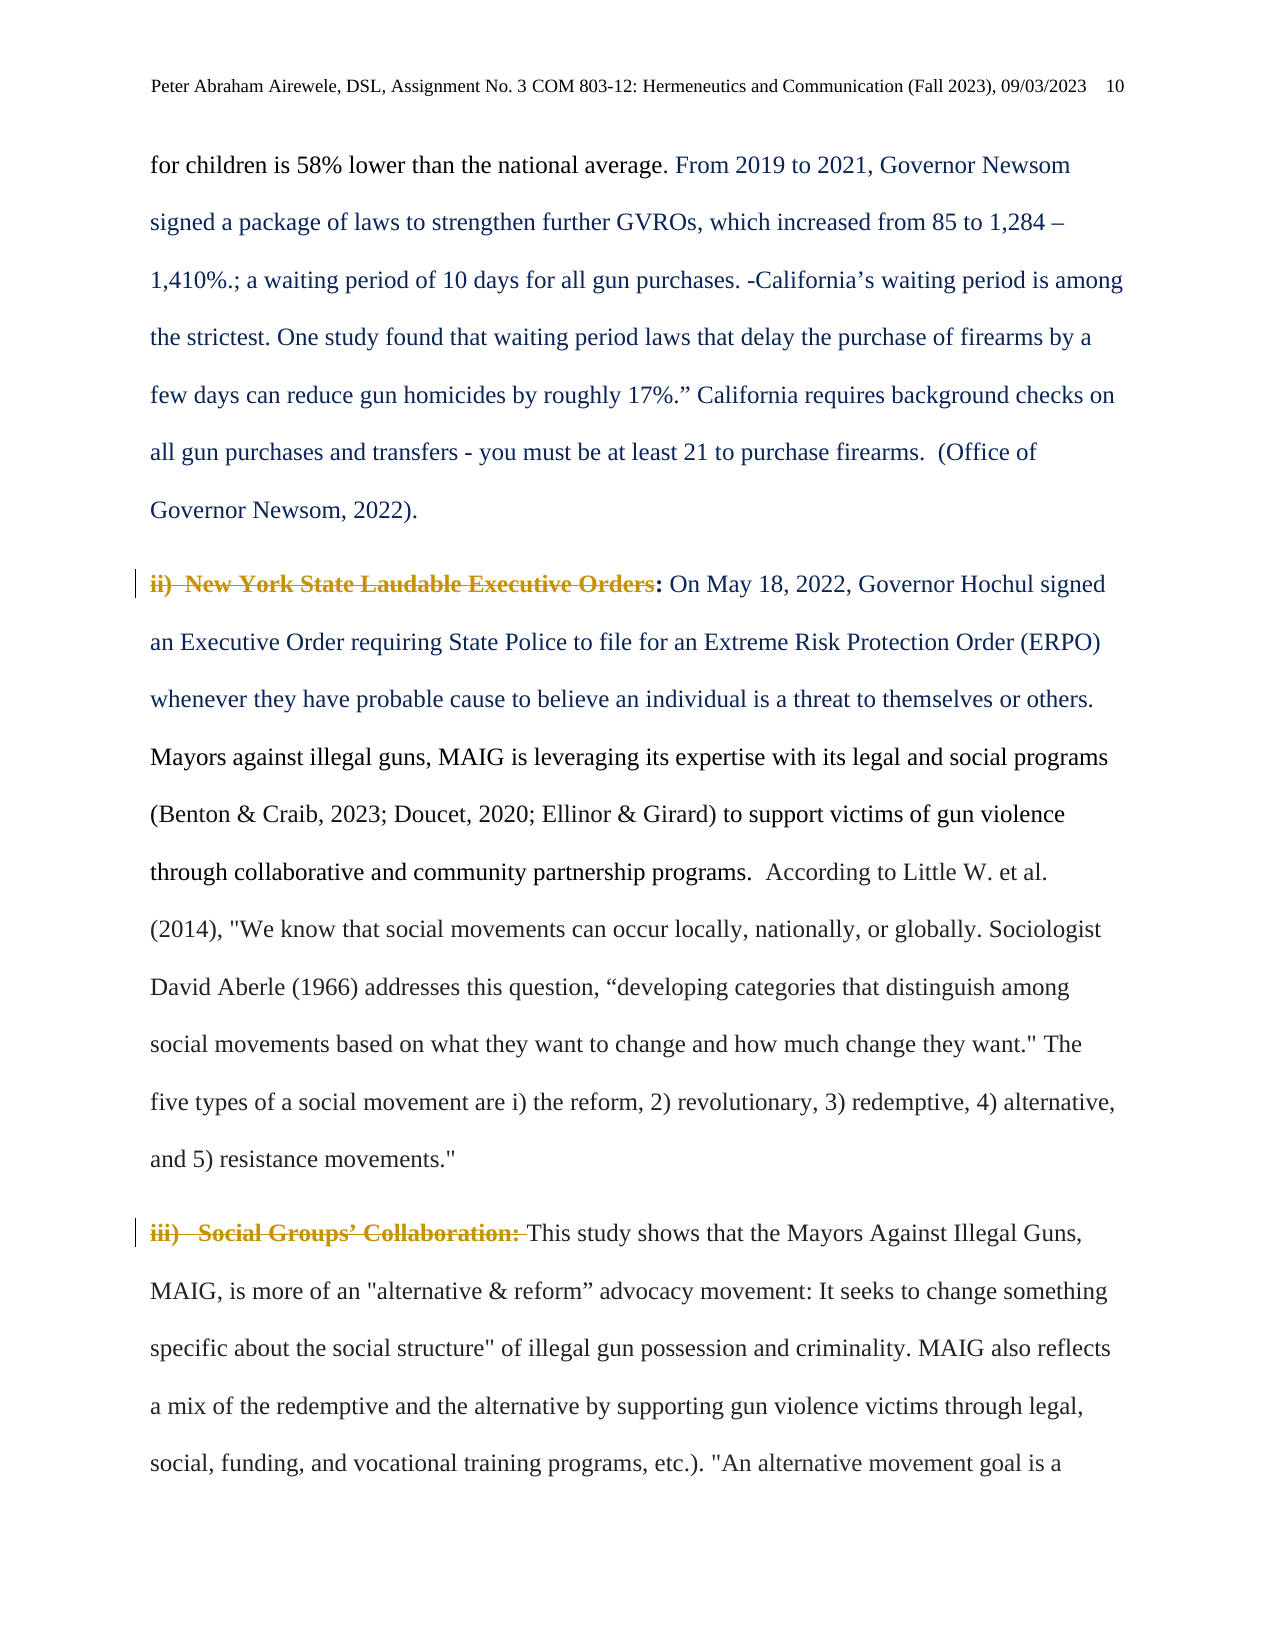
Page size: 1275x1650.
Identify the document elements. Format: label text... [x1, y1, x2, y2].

text Mayors against illegal guns, MAIG is leveraging its expertise with its legal and social programs (Benton & Craib, 2023; Doucet, 2020; Ellinor & Girard) to support victims of gun violence through collaborative and community partnership programs. According to Little W. et al. (2014), "We know that social movements can occur locally, nationally, or globally. Sociologist David Aberle (1966) addresses this question, “developing categories that distinguish among social movements based on what they want to change and how much change they want." The five types of a social movement are i) the reform, 2) revolutionary, 3) redemptive, 4) alternative, and 5) resistance movements." [150, 742, 1125, 1173]
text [150, 1218, 1125, 1477]
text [150, 150, 1125, 524]
text : On May 18, 2022, Governor Hochul signed an Executive Order requiring State Police to file for an Extreme Risk Protection Order (ERPO) whenever they have probable cause to believe an individual is a threat to themselves or others. [150, 569, 1125, 713]
